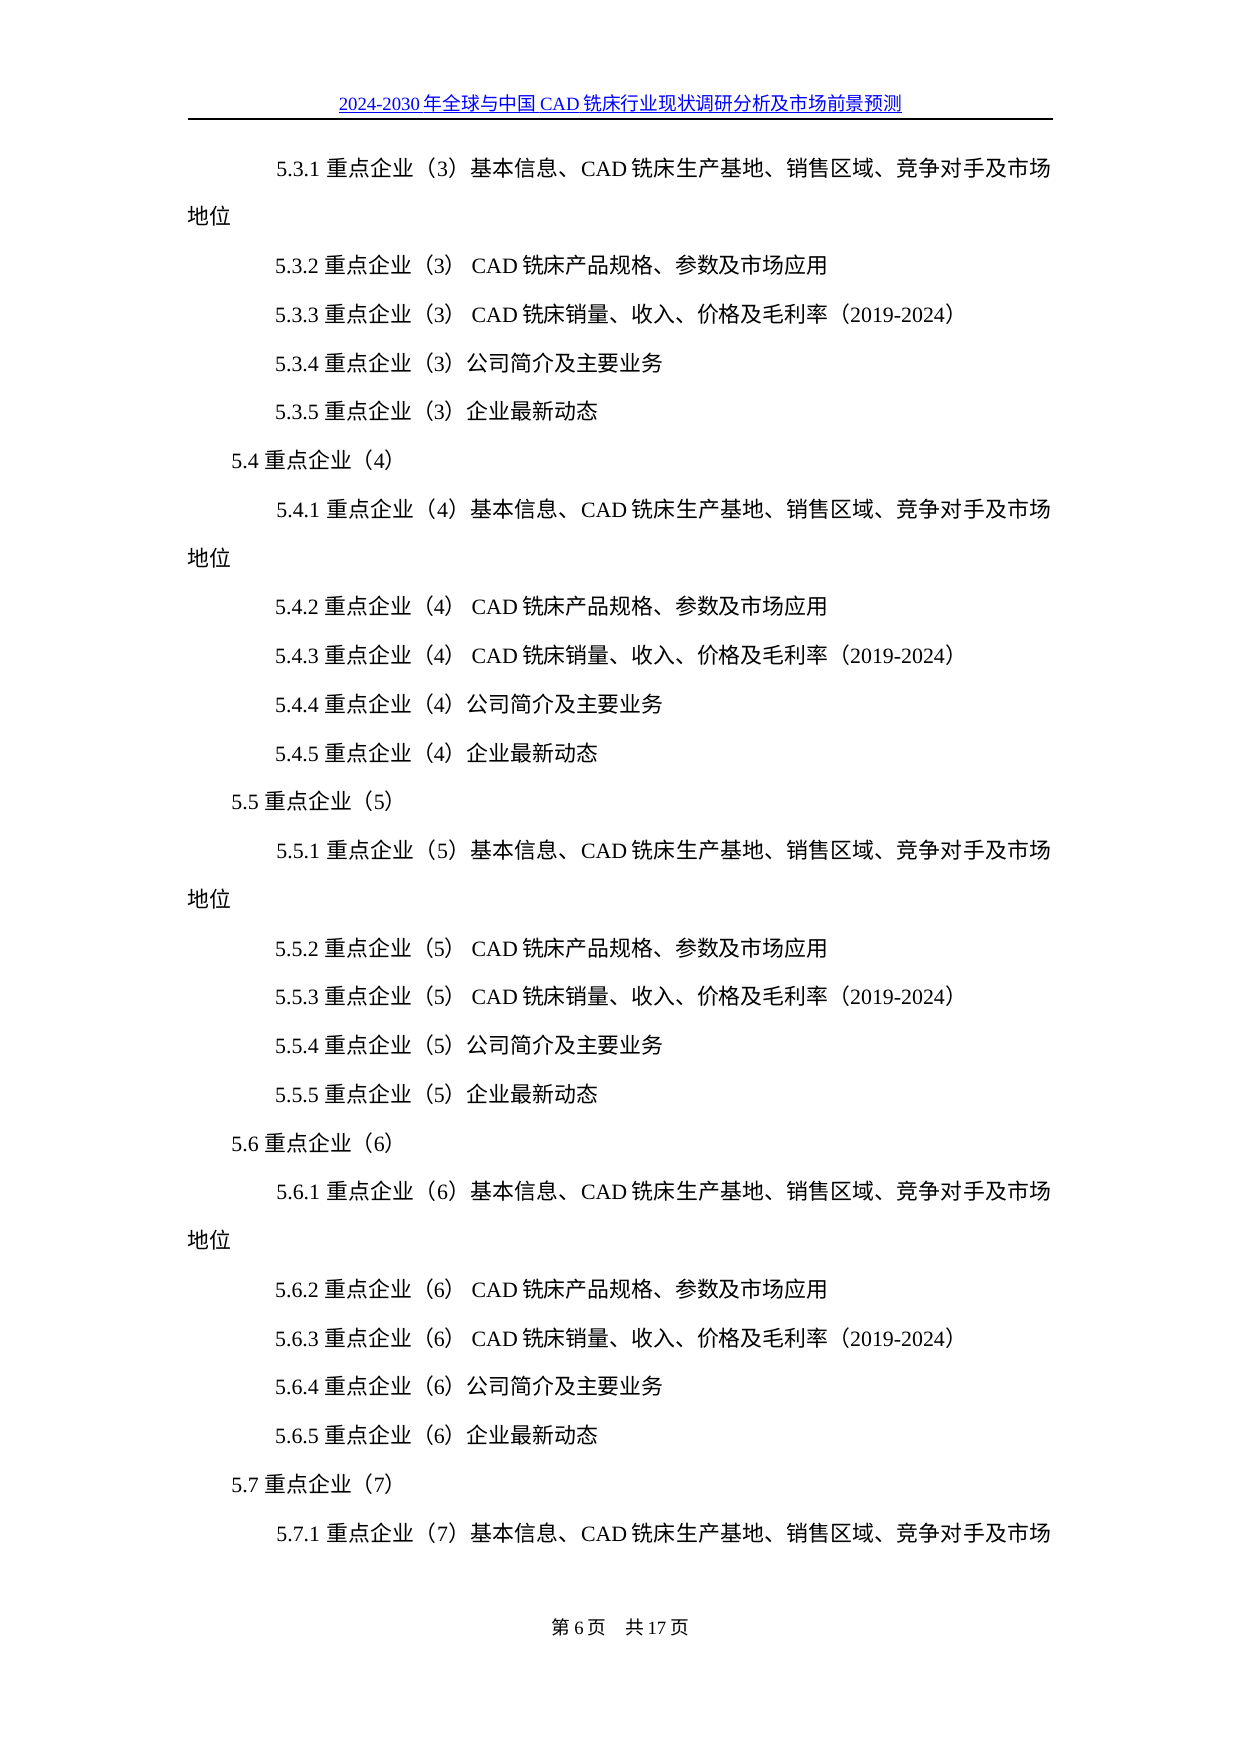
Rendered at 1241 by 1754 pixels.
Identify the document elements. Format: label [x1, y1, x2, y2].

text [187, 150, 1053, 1548]
